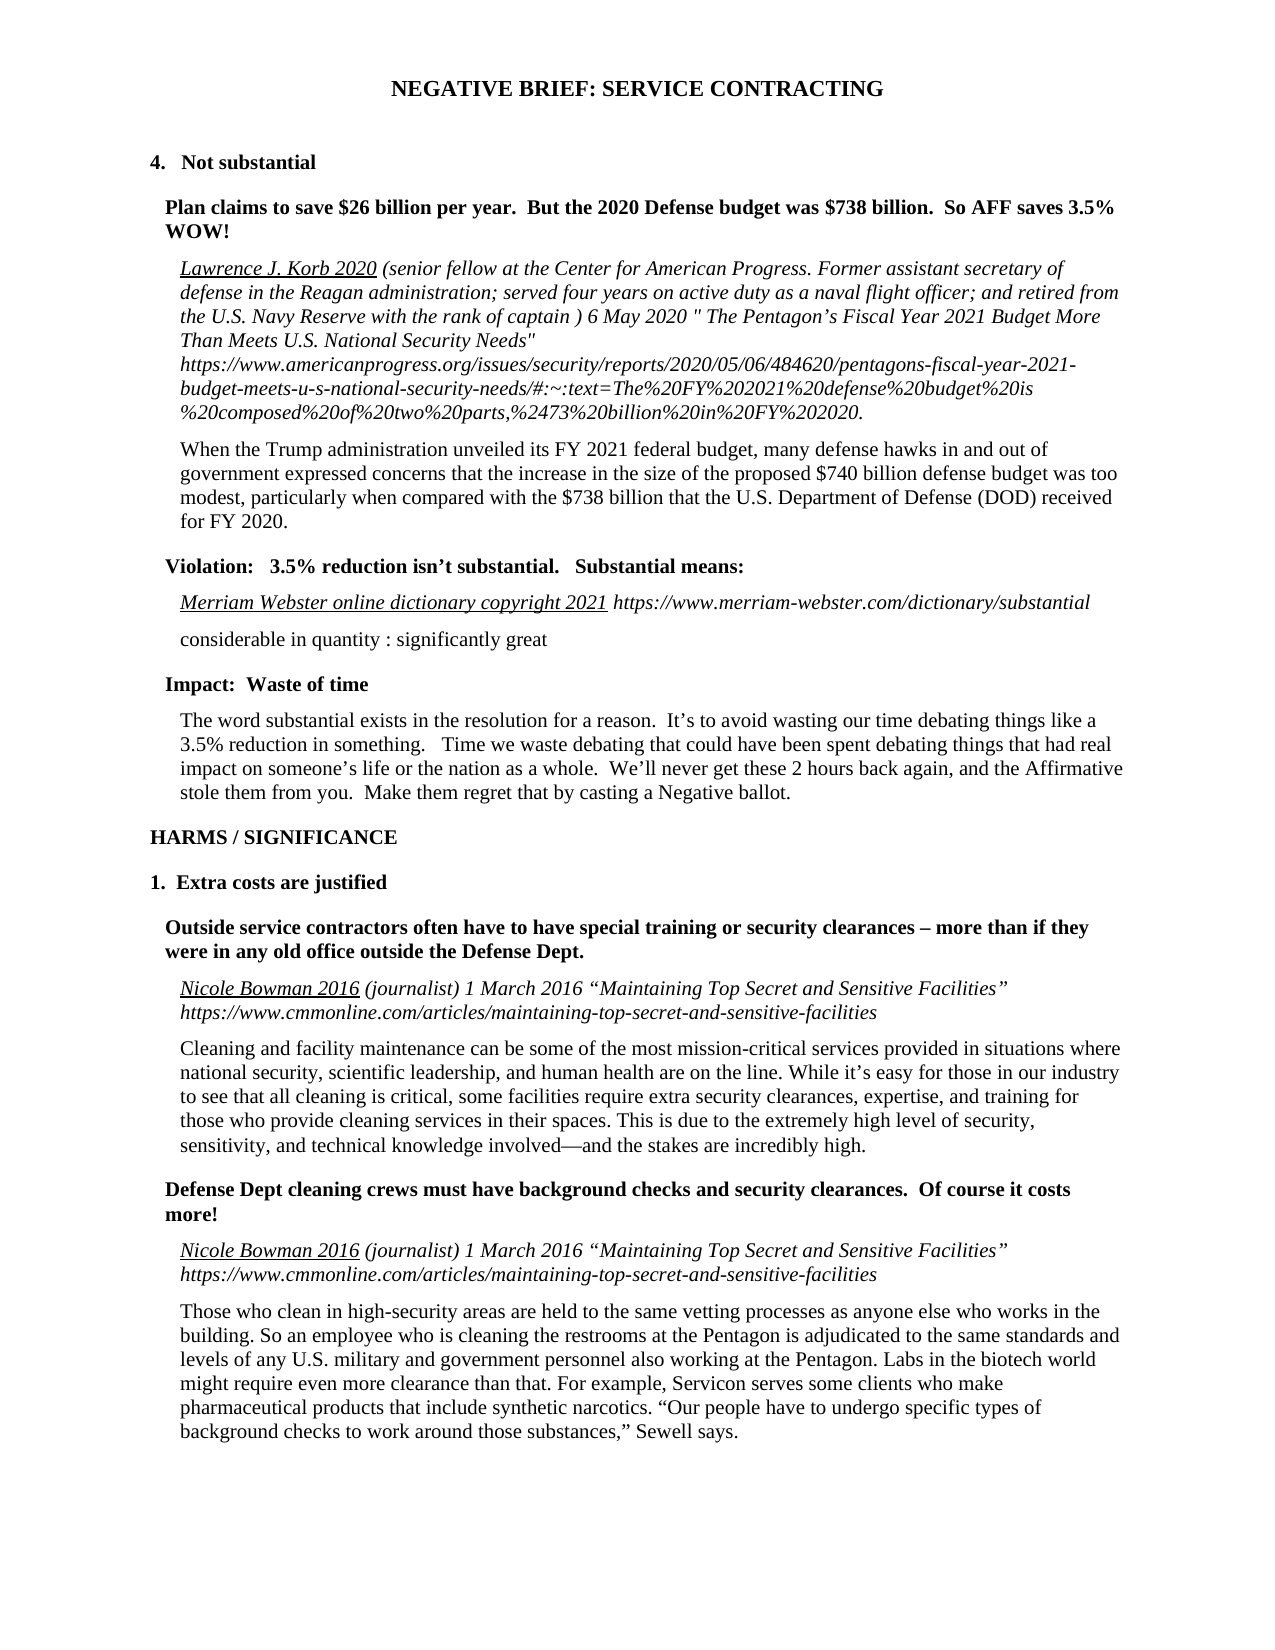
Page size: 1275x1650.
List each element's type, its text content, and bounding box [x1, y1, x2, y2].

text Nicole Bowman 2016 (journalist) 1 March 2016 “Maintaining Top Secret and Sensitive Facilities” https://www.cmmonline.com/articles/maintaining-top-secret-and-sensitive-facilities [180, 1238, 1125, 1286]
text 4. Not substantial [150, 150, 1125, 174]
text Impact: Waste of time [165, 672, 1125, 696]
text Lawrence J. Korb 2020 (senior fellow at the Center for American Progress. Former assistant secretary of defense in the Reagan administration; served four years on active duty as a naval flight officer; and retired from the U.S. Navy Reserve with the rank of captain ) 6 May 2020 " The Pentagon’s Fiscal Year 2021 Budget More Than Meets U.S. National Security Needs" https://www.americanprogress.org/issues/security/reports/2020/05/06/484620/pentagons-fiscal-year-2021-budget-meets-u-s-national-security-needs/#:~:text=The%20FY%202021%20defense%20budget%20is%20composed%20of%20two%20parts,%2473%20billion%20in%20FY%202020. [180, 256, 1125, 424]
text Outside service contractors often have to have special training or security clearances – more than if they were in any old office outside the Defense Dept. [165, 915, 1125, 963]
text Plan claims to save $26 billion per year. But the 2020 Defense budget was $738 billion. So AFF saves 3.5% WOW! [165, 195, 1125, 243]
text The word substantial exists in the resolution for a reason. It’s to avoid wasting our time debating things like a 3.5% reduction in something. Time we waste debating that could have been spent debating things that had real impact on someone’s life or the nation as a whole. We’ll never get these 2 hours back again, and the Affirmative stole them from you. Make them regret that by casting a Negative ballot. [180, 708, 1125, 804]
text When the Trump administration unveiled its FY 2021 federal budget, many defense hawks in and out of government expressed concerns that the increase in the size of the proposed $740 billion defense budget was too modest, particularly when compared with the $738 billion that the U.S. Department of Defense (DOD) received for FY 2020. [180, 436, 1125, 533]
text Nicole Bowman 2016 (journalist) 1 March 2016 “Maintaining Top Secret and Sensitive Facilities” https://www.cmmonline.com/articles/maintaining-top-secret-and-sensitive-facilities [180, 976, 1125, 1024]
text considerable in quantity : significantly great [180, 627, 1125, 651]
text Merriam Webster online dictionary copyright 2021 https://www.merriam-webster.com/dictionary/substantial [180, 590, 1125, 614]
text Those who clean in high-security areas are held to the same vetting processes as anyone else who works in the building. So an employee who is cleaning the restrooms at the Pentagon is adjudicated to the same standards and levels of any U.S. military and government personnel also working at the Pentagon. Labs in the biotech world might require even more clearance than that. For example, Servicon serves some clients who make pharmaceutical products that include synthetic narcotics. “Our people have to undergo specific types of background checks to work around those substances,” Sewell says. [180, 1299, 1125, 1443]
text Cleaning and facility maintenance can be some of the most mission-critical services provided in situations where national security, scientific leadership, and human health are on the line. While it’s easy for those in our industry to see that all cleaning is critical, some facilities require extra security clearances, expertise, and training for those who provide cleaning services in their spaces. This is due to the extremely high level of security, sensitivity, and technical knowledge involved—and the stakes are incredibly high. [180, 1036, 1125, 1157]
text Defense Dept cleaning crews must have background checks and security clearances. Of course it costs more! [165, 1177, 1125, 1226]
text 1. Extra costs are justified [150, 870, 1125, 894]
text Violation: 3.5% reduction isn’t substantial. Substantial means: [165, 553, 1125, 578]
text HARMS / SIGNIFICANCE [150, 825, 1125, 849]
